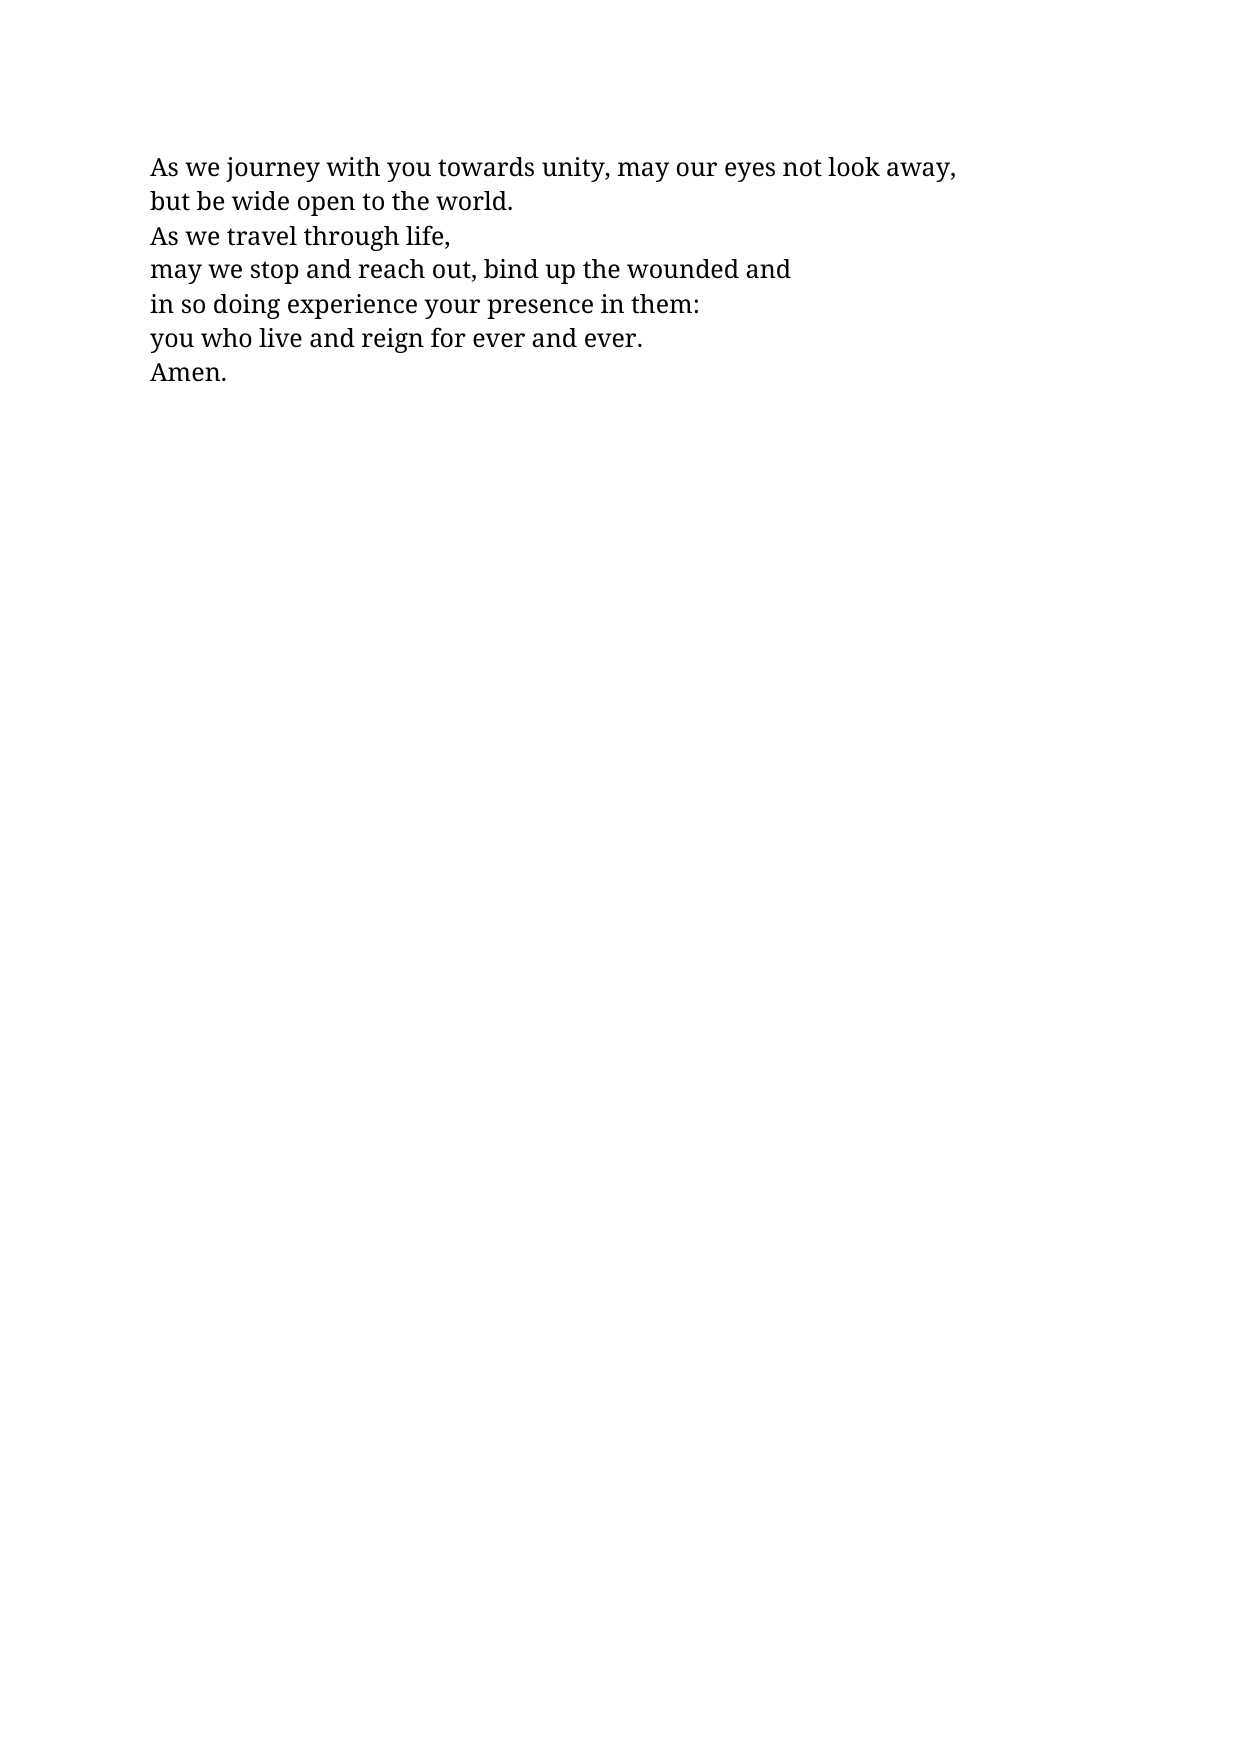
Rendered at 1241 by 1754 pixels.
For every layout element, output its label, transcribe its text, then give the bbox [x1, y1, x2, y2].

text in so doing experience your presence in them: [150, 286, 1090, 320]
text As we travel through life, [150, 218, 1090, 252]
text you who live and reign for ever and ever. [150, 320, 1090, 354]
text As we journey with you towards unity, may our eyes not look away, [150, 150, 1090, 184]
text but be wide open to the world. [150, 184, 1090, 218]
text Amen. [150, 354, 1090, 388]
text may we stop and reach out, bind up the wounded and [150, 252, 1090, 286]
